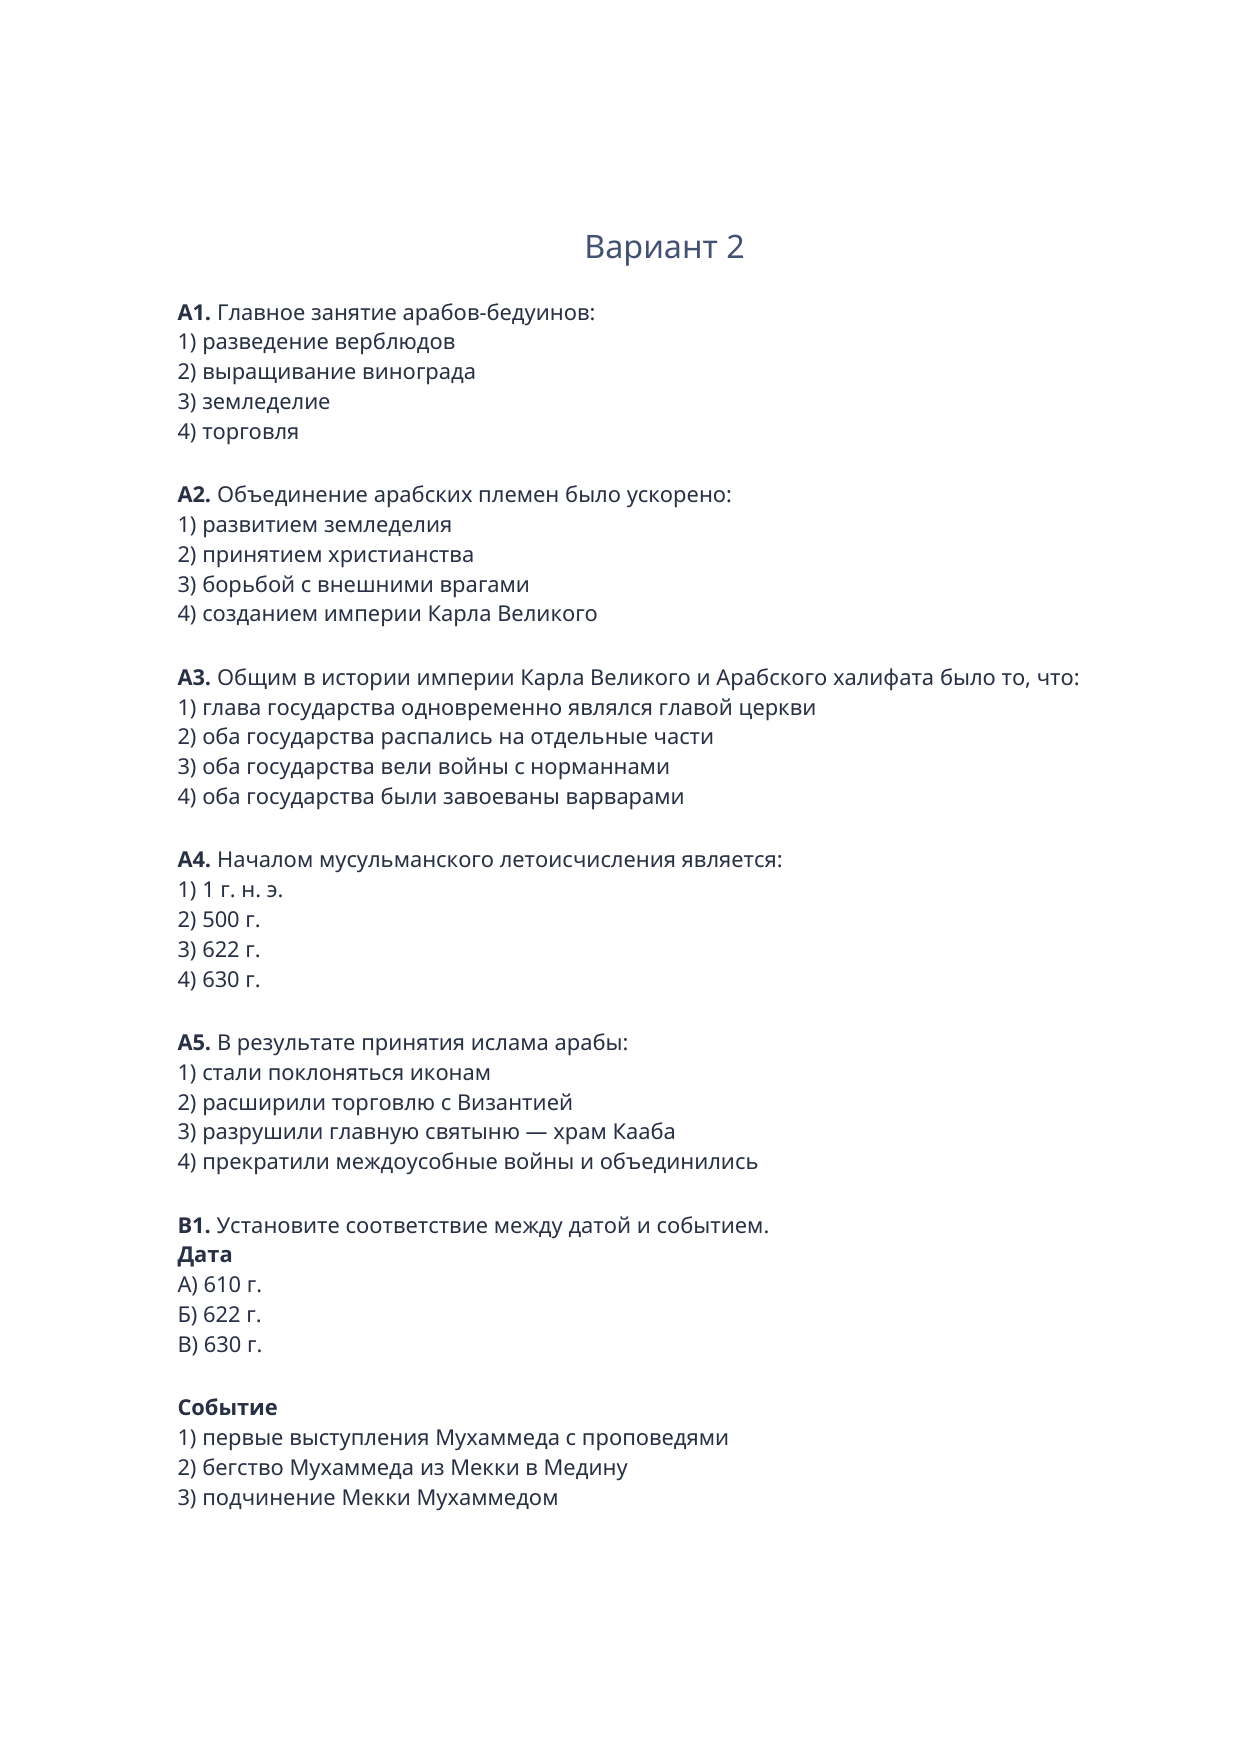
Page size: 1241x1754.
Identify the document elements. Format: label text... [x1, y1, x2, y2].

text 1) стали поклоняться иконам 2) расширили торговлю с Византией 3) разрушили главную святыню — храм Кааба 4) прекратили междоусобные войны и объединились [177, 1057, 1152, 1176]
text Событие [177, 1392, 1152, 1422]
text А5. В результате принятия ислама арабы: [177, 1027, 1152, 1057]
text 1) 1 г. н. э. 2) 500 г. 3) 622 г. 4) 630 г. [177, 874, 1152, 993]
subtitle Вариант 2 [177, 224, 1152, 268]
text Дата [177, 1239, 1152, 1269]
text 1) разведение верблюдов 2) выращивание винограда 3) земледелие 4) торговля [177, 326, 1152, 446]
text А3. Общим в истории империи Карла Великого и Арабского халифата было то, что: [177, 662, 1152, 692]
text 1) первые выступления Мухаммеда с проповедями 2) бегство Мухаммеда из Мекки в Медину 3) подчинение Мекки Мухаммедом [177, 1422, 1152, 1511]
text А4. Началом мусульманского летоисчисления является: [177, 844, 1152, 874]
text В1. Установите соответствие между датой и событием. [177, 1209, 1152, 1239]
text А2. Объединение арабских племен было ускорено: [177, 479, 1152, 509]
text A1. Главное занятие арабов-бедуинов: [177, 297, 1152, 326]
text 1) развитием земледелия 2) принятием христианства 3) борьбой с внешними врагами 4) созданием империи Карла Великого [177, 509, 1152, 628]
text 1) глава государства одновременно являлся главой церкви 2) оба государства распались на отдельные части 3) оба государства вели войны с норманнами 4) оба государства были завоеваны варварами [177, 692, 1152, 811]
text A) 610 г. Б) 622 г. В) 630 г. [177, 1269, 1152, 1358]
